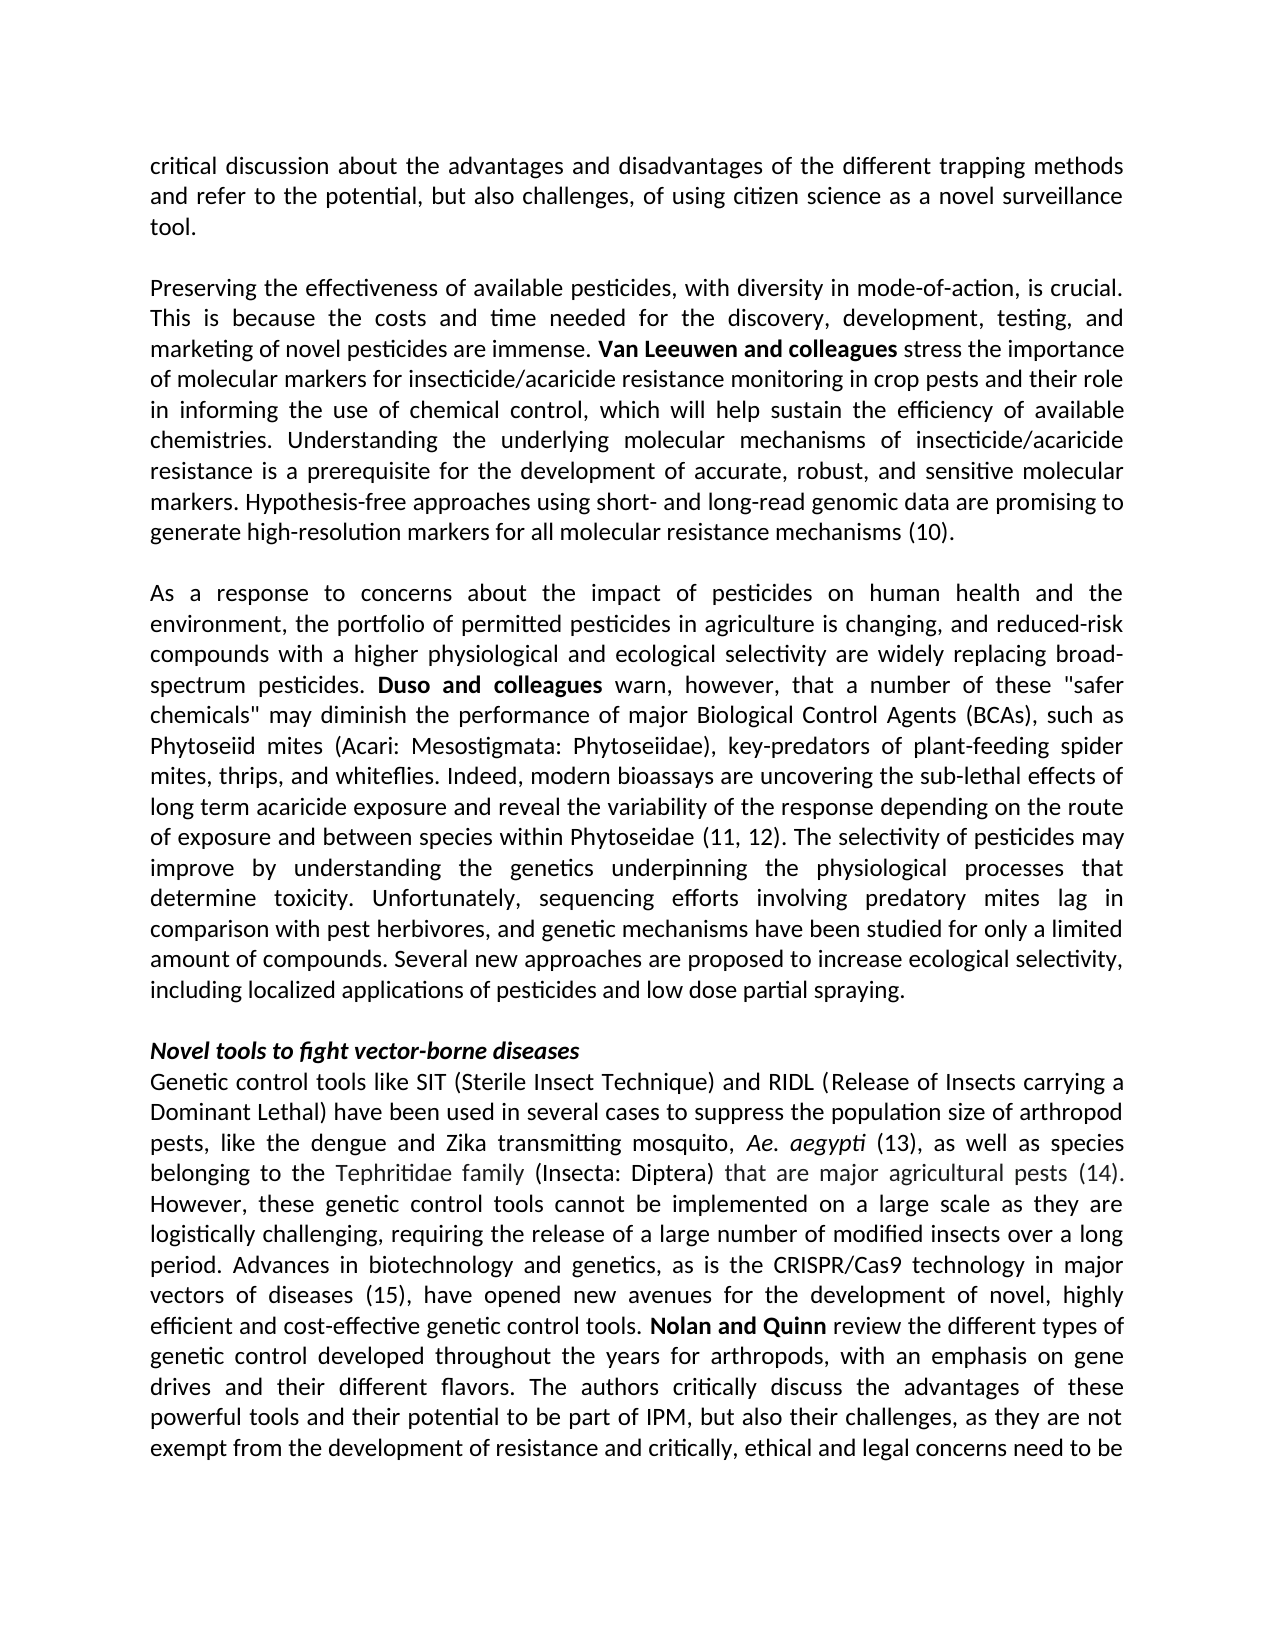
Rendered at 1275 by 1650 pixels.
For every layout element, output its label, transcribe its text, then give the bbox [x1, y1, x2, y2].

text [150, 1066, 1125, 1462]
text Preserving the effectiveness of available pesticides, with diversity in mode-of-action, is crucial. This is because the costs and time needed for the discovery, development, testing, and marketing of novel pesticides are immense. Van Leeuwen and colleagues stress the importance of molecular markers for insecticide/acaricide resistance monitoring in crop pests and their role in informing the use of chemical control, which will help sustain the efficiency of available chemistries. Understanding the underlying molecular mechanisms of insecticide/acaricide resistance is a prerequisite for the development of accurate, robust, and sensitive molecular markers. Hypothesis-free approaches using short- and long-read genomic data are promising to generate high-resolution markers for all molecular resistance mechanisms (10). [150, 272, 1125, 547]
text Novel tools to fight vector-borne diseases [150, 1035, 1125, 1066]
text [150, 150, 1125, 242]
text As a response to concerns about the impact of pesticides on human health and the environment, the portfolio of permitted pesticides in agriculture is changing, and reduced-risk compounds with a higher physiological and ecological selectivity are widely replacing broad-spectrum pesticides. Duso and colleagues warn, however, that a number of these "safer chemicals" may diminish the performance of major Biological Control Agents (BCAs), such as Phytoseiid mites (Acari: Mesostigmata: Phytoseiidae), key-predators of plant-feeding spider mites, thrips, and whiteflies. Indeed, modern bioassays are uncovering the sub-lethal effects of long term acaricide exposure and reveal the variability of the response depending on the route of exposure and between species within Phytoseidae (11, 12). The selectivity of pesticides may improve by understanding the genetics underpinning the physiological processes that determine toxicity. Unfortunately, sequencing efforts involving predatory mites lag in comparison with pest herbivores, and genetic mechanisms have been studied for only a limited amount of compounds. Several new approaches are proposed to increase ecological selectivity, including localized applications of pesticides and low dose partial spraying. [150, 577, 1125, 1004]
